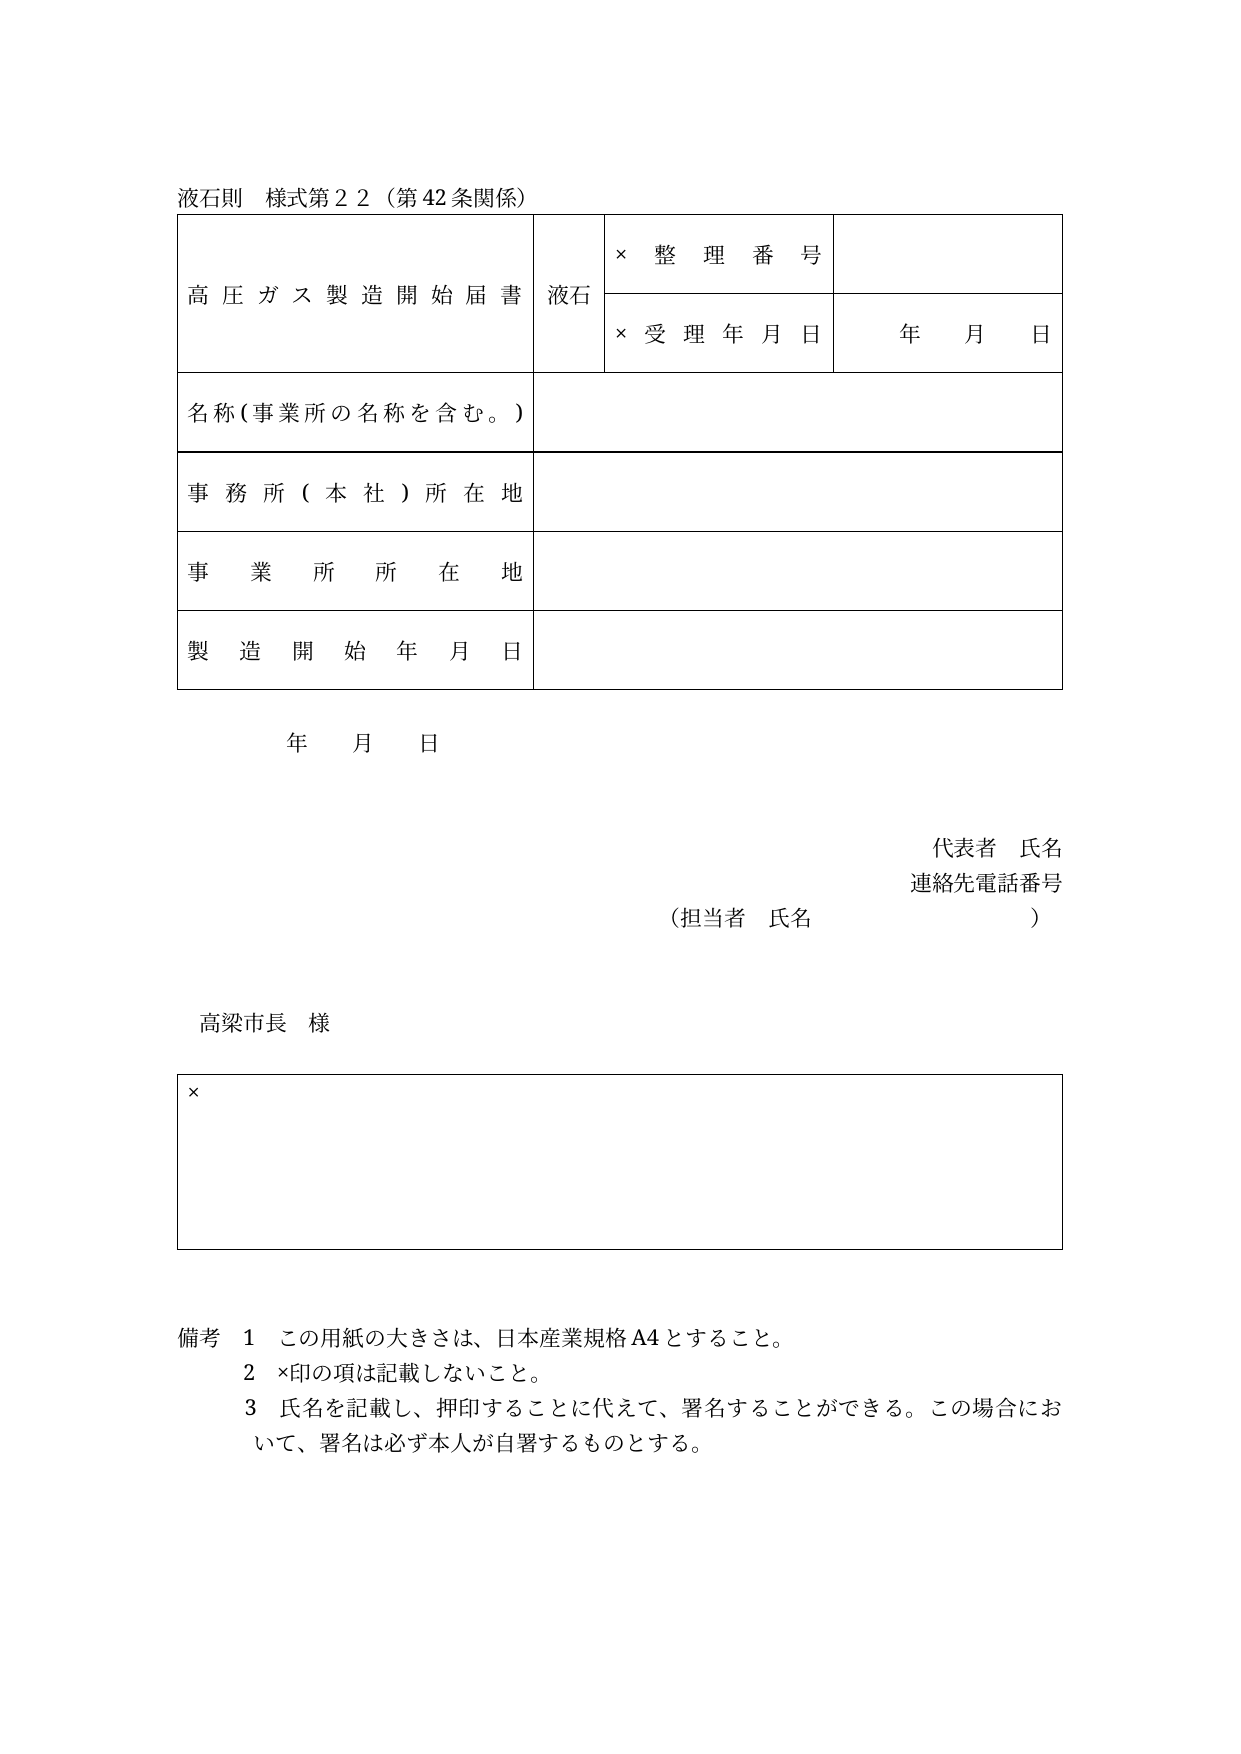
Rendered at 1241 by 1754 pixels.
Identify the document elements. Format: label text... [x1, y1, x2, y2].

table_cell 製造開始年月日 [178, 611, 533, 689]
table_cell 名称(事業所の名称を含む。) [178, 373, 533, 451]
text 液石則 様式第２２（第42条関係） [177, 179, 1063, 214]
table_cell [534, 373, 1062, 451]
text 連絡先電話番号 [177, 864, 1063, 899]
text 高梁市長 様 [177, 1004, 1063, 1039]
table_header ×整理番号 [605, 215, 833, 293]
text 代表者 氏名 [177, 829, 1063, 864]
table_cell [534, 453, 1062, 531]
table_cell [534, 611, 1062, 689]
table_cell 事務所(本社)所在地 [178, 453, 533, 531]
table_header 液石 [534, 215, 604, 372]
text 3 氏名を記載し、押印することに代えて、署名することができる。この場合において、署名は必ず本人が自署するものとする。 [177, 1389, 1063, 1459]
table_cell [534, 532, 1062, 610]
text 備考 1 この用紙の大きさは、日本産業規格A4とすること。 [177, 1320, 1063, 1354]
table_cell 年 月 日 [834, 294, 1062, 372]
table_header × [178, 1075, 1062, 1249]
table_cell ×受理年月日 [605, 294, 833, 372]
table_header [834, 215, 1062, 293]
table_cell 事業所所在地 [178, 532, 533, 610]
text 2 ×印の項は記載しないこと。 [177, 1354, 1063, 1389]
table_header 高圧ガス製造開始届書 [178, 215, 533, 372]
text （担当者 氏名 ） [177, 899, 1052, 934]
text 年 月 日 [177, 725, 1063, 760]
